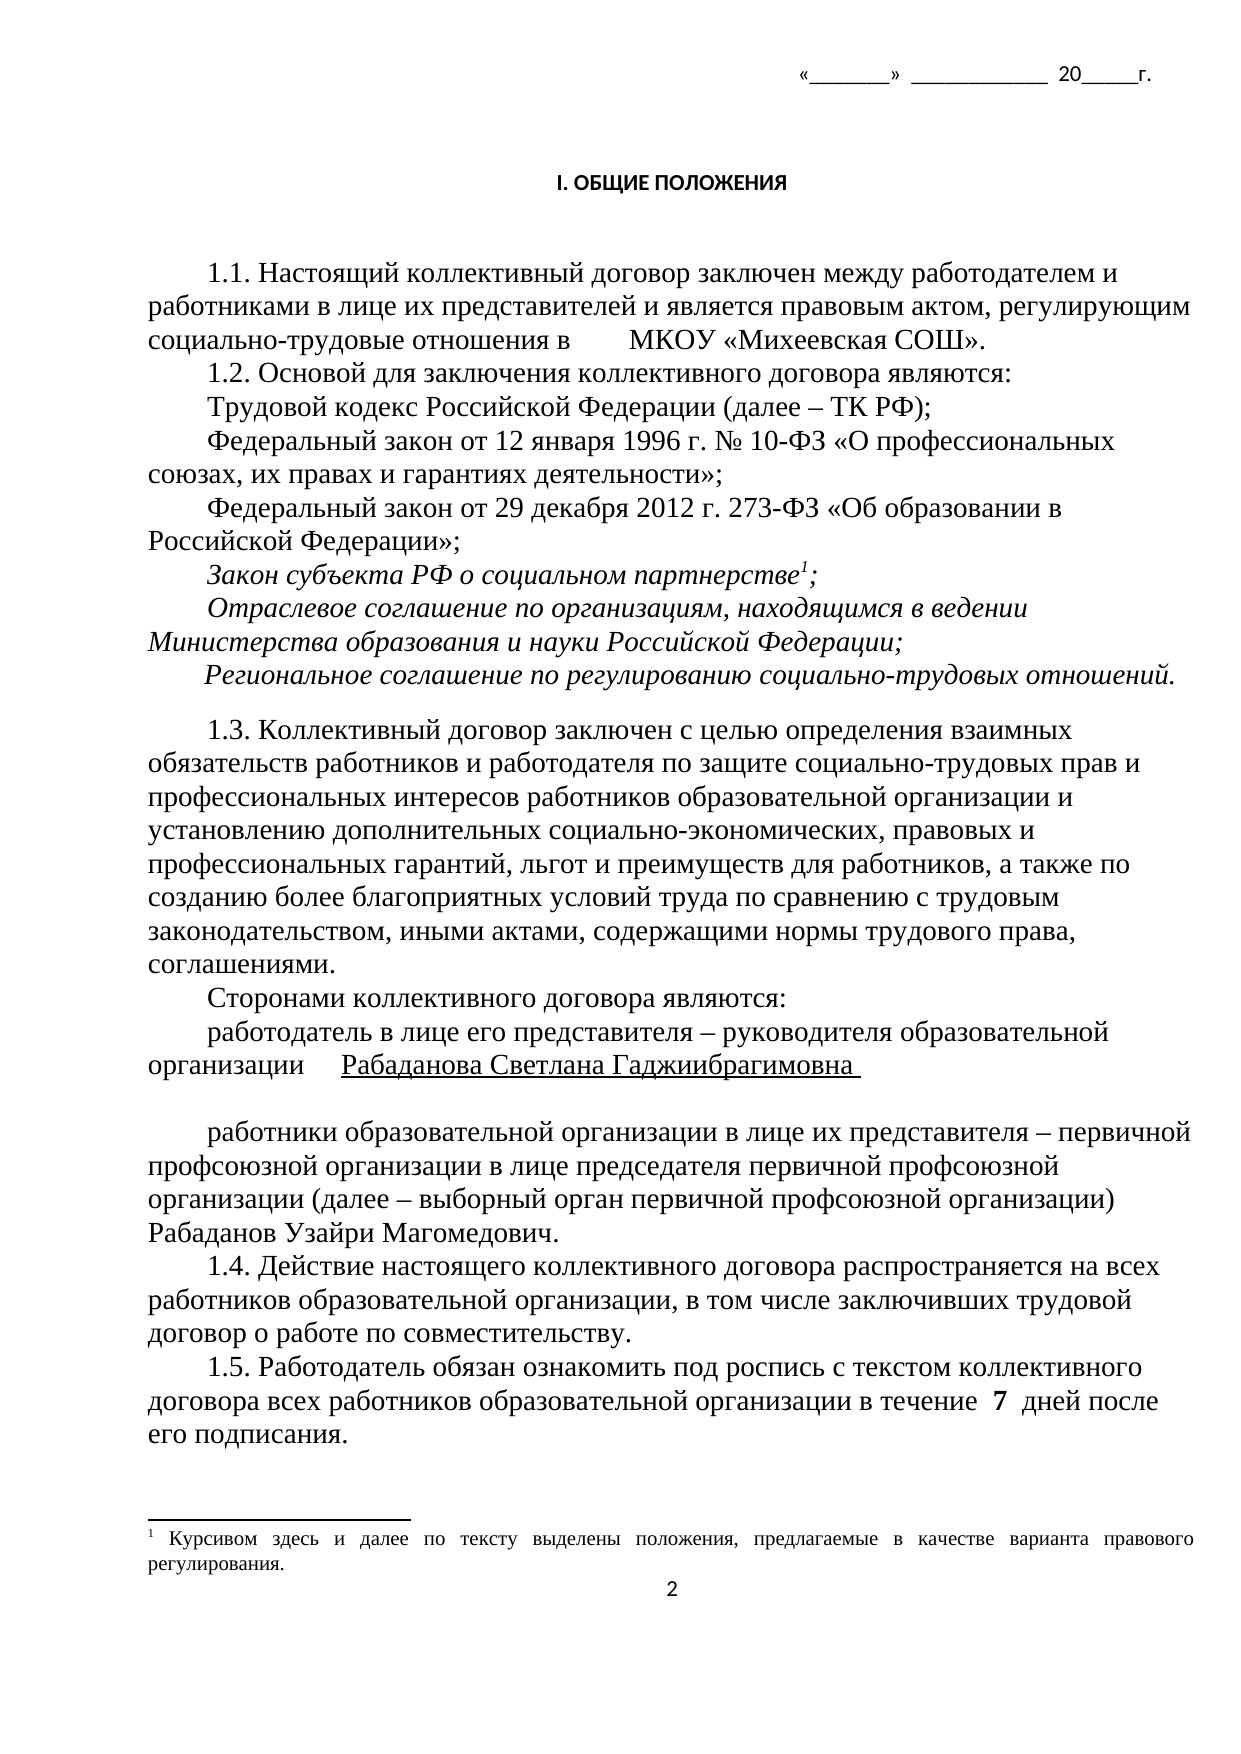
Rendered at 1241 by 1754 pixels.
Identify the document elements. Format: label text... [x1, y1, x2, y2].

text 1.1. Настоящий коллективный договор заключен между работодателем и работниками в лице их представителей и является правовым актом, регулирующим социально-трудовые отношения в МКОУ «Михеевская СОШ». [148, 255, 1196, 356]
text 1.3. Коллективный договор заключен с целью определения взаимных обязательств работников и работодателя по защите социально-трудовых прав и профессиональных интересов работников образовательной организации и установлению дополнительных социально-экономических, правовых и профессиональных гарантий, льгот и преимуществ для работников, а также по созданию более благоприятных условий труда по сравнению с трудовым законодательством, иными актами, содержащими нормы трудового права, соглашениями. [148, 712, 1196, 980]
text Федеральный закон от 12 января . № 10-ФЗ «О профессиональных союзах, их правах и гарантиях деятельности»; [148, 423, 1196, 490]
text 1.2. Основой для заключения коллективного договора являются: [148, 356, 1196, 389]
text 1.5. Работодатель обязан ознакомить под роспись с текстом коллективного договора всех работников образовательной организации в течение 7 дней после его подписания. [148, 1349, 1196, 1450]
text Сторонами коллективного договора являются: [148, 980, 1196, 1014]
text I. ОБЩИЕ ПОЛОЖЕНИЯ [148, 168, 1196, 196]
text «_______» ____________ 20_____г. [148, 59, 1196, 87]
text работодатель в лице его представителя – руководителя образовательной организации Рабаданова Светлана Гаджиибрагимовна [148, 1014, 1196, 1081]
text Трудовой кодекс Российской Федерации (далее – ТК РФ); [148, 389, 1196, 423]
text Региональное соглашение по регулированию социально-трудовых отношений. [148, 657, 1196, 691]
text Федеральный закон от 29 декабря . 273-ФЗ «Об образовании в Российской Федерации»; [148, 490, 1196, 557]
text Закон субъекта РФ о социальном партнерстве; [148, 557, 1196, 590]
text Отраслевое соглашение по организациям, находящимся в ведении Министерства образования и науки Российской Федерации; [148, 590, 1196, 657]
text работники образовательной организации в лице их представителя – первичной профсоюзной организации в лице председателя первичной профсоюзной организации (далее – выборный орган первичной профсоюзной организации) Рабаданов Узайри Магомедович. [148, 1114, 1196, 1248]
text 1.4. Действие настоящего коллективного договора распространяется на всех работников образовательной организации, в том числе заключивших трудовой договор о работе по совместительству. [148, 1248, 1196, 1349]
